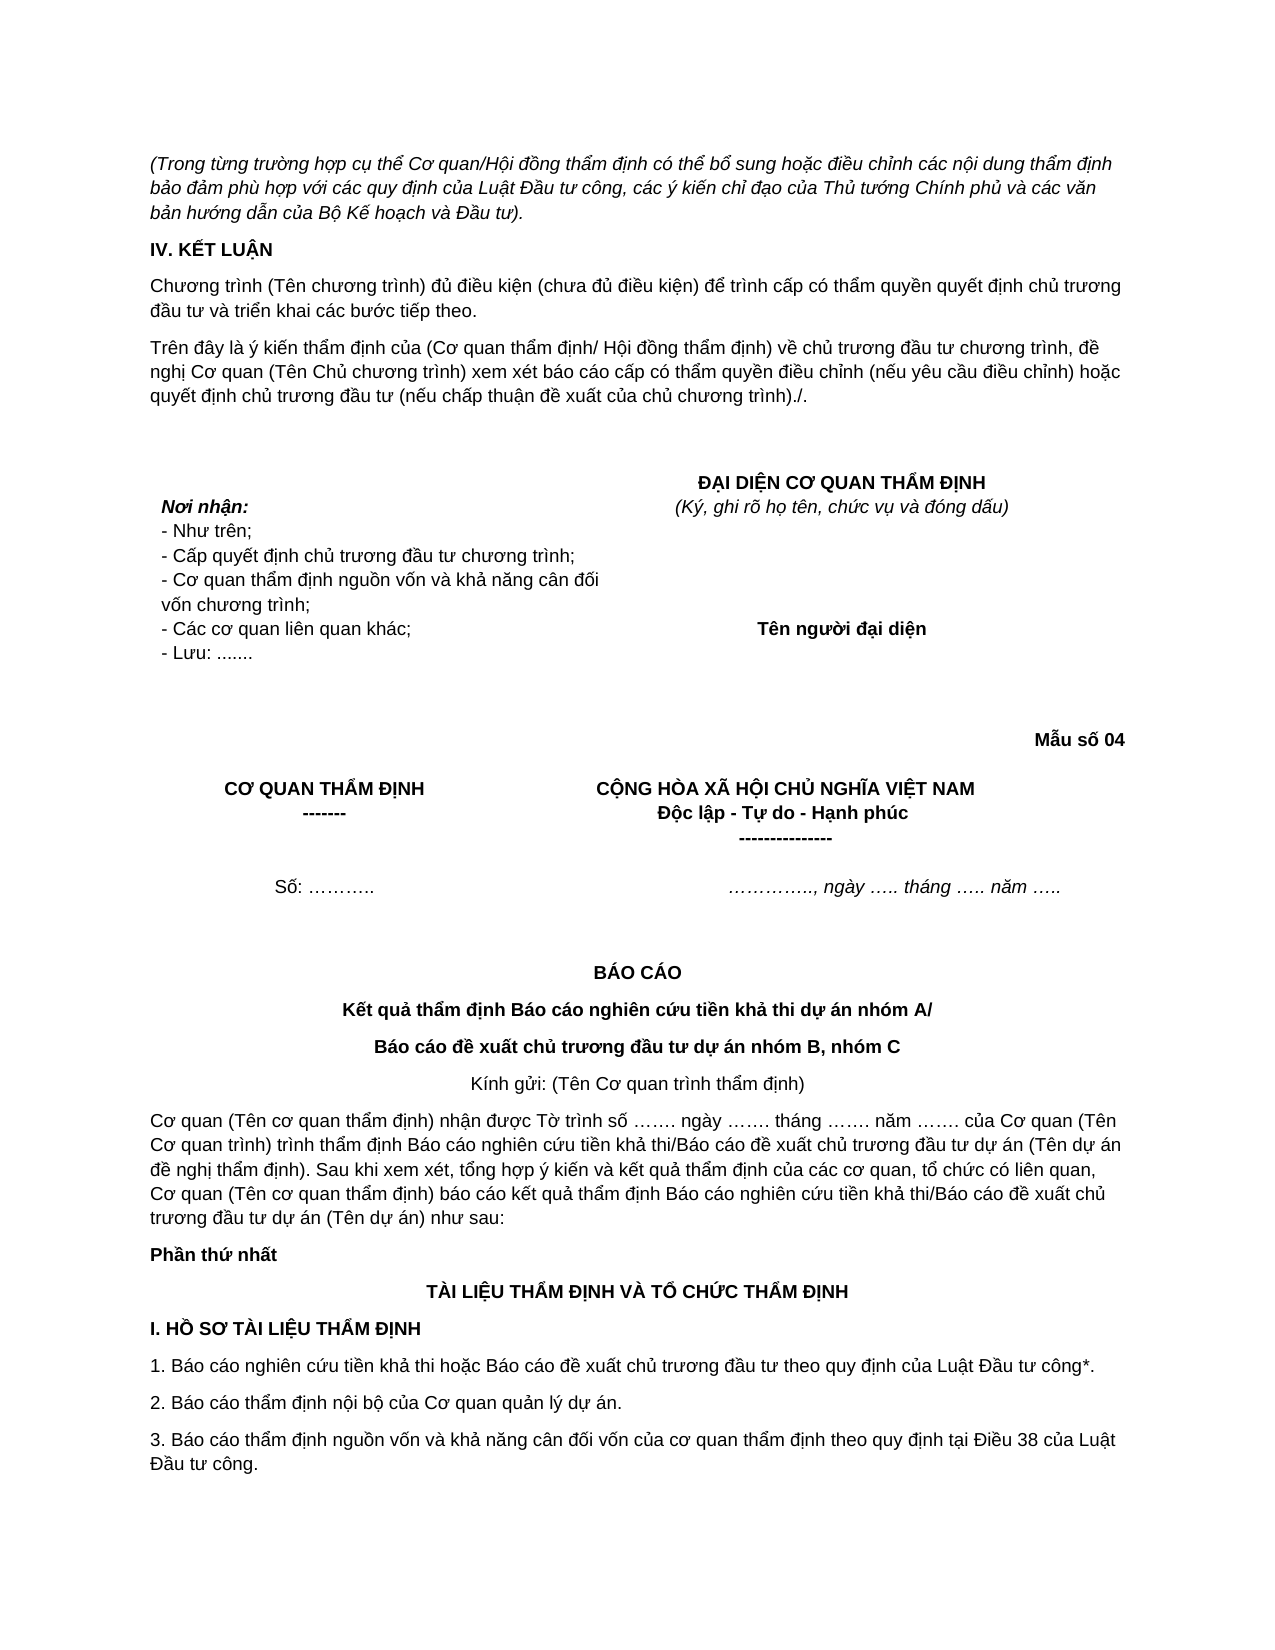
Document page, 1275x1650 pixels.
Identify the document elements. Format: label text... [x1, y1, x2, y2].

text TÀI LIỆU THẨM ĐỊNH VÀ TỔ CHỨC THẨM ĐỊNH [150, 1278, 1125, 1302]
table_cell Số: ……….. [150, 861, 499, 910]
text (Trong từng trường hợp cụ thể Cơ quan/Hội đồng thẩm định có thể bổ sung hoặc điều chỉnh các nội dung thẩm định bảo đảm phù hợp với các quy định của Luật Đầu tư công, các ý kiến chỉ đạo của Thủ tướng Chính phủ và các văn bản hướng dẫn của Bộ Kế hoạch và Đầu tư). [150, 150, 1125, 223]
table_header CỘNG HÒA XÃ HỘI CHỦ NGHĨA VIỆT NAM Độc lập - Tự do - Hạnh phúc --------------- [499, 763, 1072, 861]
text Mẫu số 04 [150, 726, 1125, 750]
text Kết quả thẩm định Báo cáo nghiên cứu tiền khả thi dự án nhóm A/ [150, 996, 1125, 1021]
table_cell ………….., ngày ….. tháng ….. năm ….. [499, 861, 1072, 910]
text Phần thứ nhất [150, 1241, 1125, 1266]
text BÁO CÁO [150, 959, 1125, 984]
text 1. Báo cáo nghiên cứu tiền khả thi hoặc Báo cáo đề xuất chủ trương đầu tư theo quy định của Luật Đầu tư công*. [150, 1352, 1125, 1376]
table_header Nơi nhận: - Như trên; - Cấp quyết định chủ trương đầu tư chương trình; - Cơ quan thẩm định nguồn vốn và khả năng cân đối vốn chương trình; - Các cơ quan liên quan khác; - Lưu: ....... [150, 456, 611, 676]
table_header CƠ QUAN THẨM ĐỊNH ------- [150, 763, 499, 861]
text I. HỒ SƠ TÀI LIỆU THẨM ĐỊNH [150, 1315, 1125, 1339]
text Trên đây là ý kiến thẩm định của (Cơ quan thẩm định/ Hội đồng thẩm định) về chủ trương đầu tư chương trình, đề nghị Cơ quan (Tên Chủ chương trình) xem xét báo cáo cấp có thẩm quyền điều chỉnh (nếu yêu cầu điều chỉnh) hoặc quyết định chủ trương đầu tư (nếu chấp thuận đề xuất của chủ chương trình)./. [150, 334, 1125, 407]
table_header ĐẠI DIỆN CƠ QUAN THẨM ĐỊNH (Ký, ghi rõ họ tên, chức vụ và đóng dấu) Tên người đại diện [611, 456, 1072, 676]
text Báo cáo đề xuất chủ trương đầu tư dự án nhóm B, nhóm C [150, 1033, 1125, 1057]
text IV. KẾT LUẬN [150, 236, 1125, 260]
text 3. Báo cáo thẩm định nguồn vốn và khả năng cân đối vốn của cơ quan thẩm định theo quy định tại Điều 38 của Luật Đầu tư công. [150, 1426, 1125, 1474]
text 2. Báo cáo thẩm định nội bộ của Cơ quan quản lý dự án. [150, 1389, 1125, 1413]
text Kính gửi: (Tên Cơ quan trình thẩm định) [150, 1070, 1125, 1094]
text Cơ quan (Tên cơ quan thẩm định) nhận được Tờ trình số ……. ngày ……. tháng ……. năm ……. của Cơ quan (Tên Cơ quan trình) trình thẩm định Báo cáo nghiên cứu tiền khả thi/Báo cáo đề xuất chủ trương đầu tư dự án (Tên dự án đề nghị thẩm định). Sau khi xem xét, tổng hợp ý kiến và kết quả thẩm định của các cơ quan, tổ chức có liên quan, Cơ quan (Tên cơ quan thẩm định) báo cáo kết quả thẩm định Báo cáo nghiên cứu tiền khả thi/Báo cáo đề xuất chủ trương đầu tư dự án (Tên dự án) như sau: [150, 1107, 1125, 1229]
text Chương trình (Tên chương trình) đủ điều kiện (chưa đủ điều kiện) để trình cấp có thẩm quyền quyết định chủ trương đầu tư và triển khai các bước tiếp theo. [150, 272, 1125, 321]
